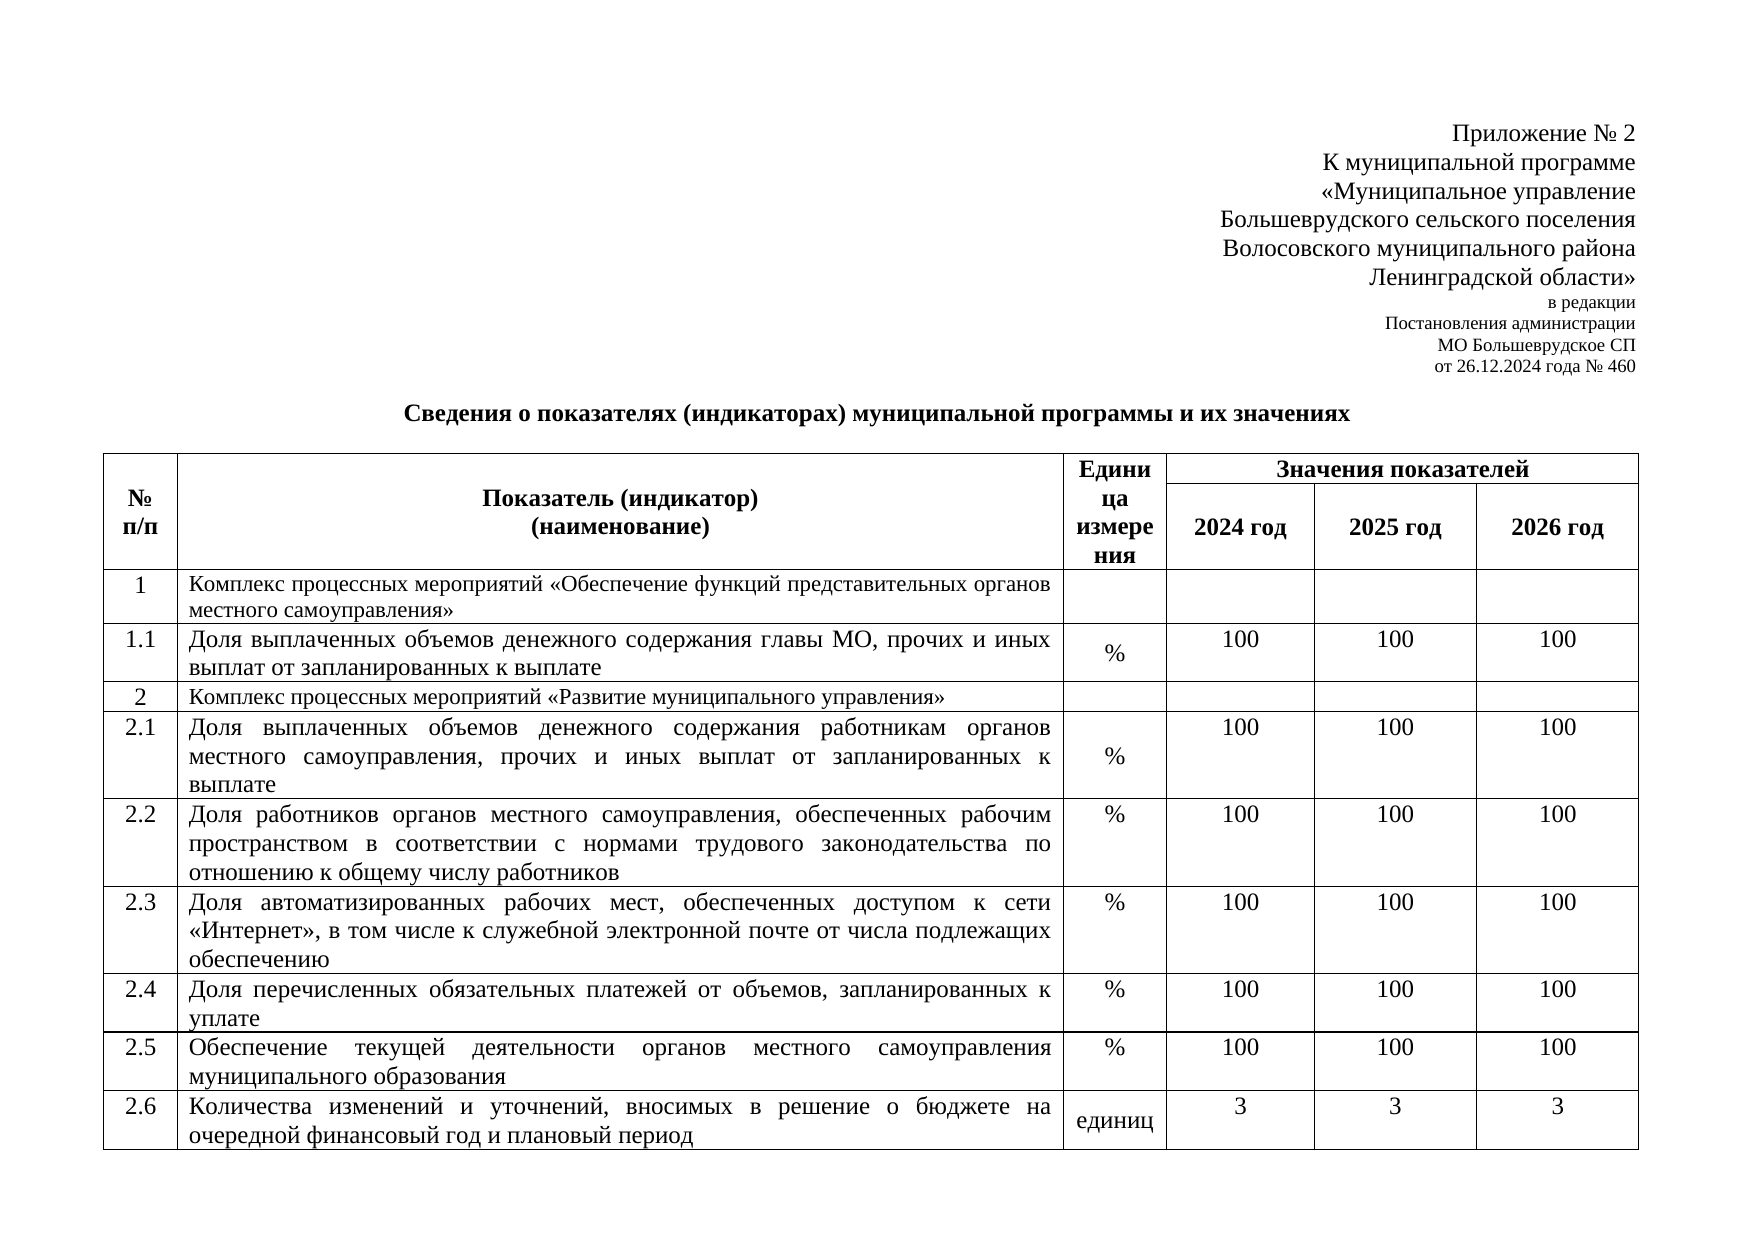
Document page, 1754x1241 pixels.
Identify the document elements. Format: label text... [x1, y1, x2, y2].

table_cell 2.1 [104, 712, 177, 798]
table_cell Доля работников органов местного самоуправления, обеспеченных рабочим пространством в соответствии с нормами трудового законодательства по отношению к общему числу работников [178, 799, 1063, 886]
table_cell 3 [1167, 1091, 1314, 1148]
table_cell 100 [1167, 887, 1314, 973]
table_cell 100 [1477, 712, 1638, 798]
table_cell Доля перечисленных обязательных платежей от объемов, запланированных к уплате [178, 974, 1063, 1031]
table_cell 2.3 [104, 887, 177, 973]
table_cell % [1064, 624, 1166, 681]
table_cell 100 [1477, 974, 1638, 1031]
table_cell [1315, 570, 1476, 623]
table_cell % [1064, 887, 1166, 973]
table_cell 100 [1477, 1033, 1638, 1090]
table_cell единиц [1064, 1091, 1166, 1148]
table_cell 100 [1477, 887, 1638, 973]
table_header Показатель (индикатор) (наименование) [178, 454, 1063, 569]
table_cell [1064, 570, 1166, 623]
table_cell 100 [1477, 624, 1638, 681]
table_cell 2024 год [1167, 484, 1314, 569]
table_cell 100 [1167, 974, 1314, 1031]
table_cell 2.5 [104, 1033, 177, 1090]
table_cell % [1064, 974, 1166, 1031]
table_cell 100 [1315, 887, 1476, 973]
table_header № п/п [104, 454, 177, 569]
table_cell [1477, 570, 1638, 623]
table_cell Доля выплаченных объемов денежного содержания главы МО, прочих и иных выплат от запланированных к выплате [178, 624, 1063, 681]
text Приложение № 2 К муниципальной программе «Муниципальное управление Большеврудского сельского поселения Волосовского муниципального района Ленинградской области» в редакции Постановления администрации МО Большеврудское СП от 26.12.2024 года № 460 [118, 118, 1636, 377]
table_cell % [1064, 1033, 1166, 1090]
table_cell 100 [1315, 974, 1476, 1031]
table_cell [1064, 682, 1166, 711]
table_cell 100 [1167, 799, 1314, 886]
table_cell Доля выплаченных объемов денежного содержания работникам органов местного самоуправления, прочих и иных выплат от запланированных к выплате [178, 712, 1063, 798]
table_cell % [1064, 712, 1166, 798]
table_cell 100 [1477, 799, 1638, 886]
table_cell Количества изменений и уточнений, вносимых в решение о бюджете на очередной финансовый год и плановый период [178, 1091, 1063, 1148]
table_cell [1167, 682, 1314, 711]
table_cell 100 [1315, 799, 1476, 886]
table_header Единица измерения [1064, 454, 1166, 569]
table_cell 3 [1477, 1091, 1638, 1148]
table_cell 2 [104, 682, 177, 711]
table_cell Обеспечение текущей деятельности органов местного самоуправления муниципального образования [178, 1033, 1063, 1090]
table_cell 2025 год [1315, 484, 1476, 569]
table_cell 100 [1167, 712, 1314, 798]
text Сведения о показателях (индикаторах) муниципальной программы и их значениях [118, 398, 1636, 427]
table_cell Доля автоматизированных рабочих мест, обеспеченных доступом к сети «Интернет», в том числе к служебной электронной почте от числа подлежащих обеспечению [178, 887, 1063, 973]
table_cell 2.2 [104, 799, 177, 886]
table_cell 100 [1315, 1033, 1476, 1090]
table_cell 100 [1167, 1033, 1314, 1090]
table_cell [1315, 682, 1476, 711]
table_cell 2026 год [1477, 484, 1638, 569]
table_cell 2.6 [104, 1091, 177, 1148]
table_cell Комплекс процессных мероприятий «Обеспечение функций представительных органов местного самоуправления» [178, 570, 1063, 623]
table_cell Комплекс процессных мероприятий «Развитие муниципального управления» [178, 682, 1063, 711]
table_cell 100 [1315, 712, 1476, 798]
table_cell 2.4 [104, 974, 177, 1031]
table_cell [1477, 682, 1638, 711]
table_cell 100 [1315, 624, 1476, 681]
table_header Значения показателей [1167, 454, 1638, 483]
table_cell 1.1 [104, 624, 177, 681]
table_cell 1 [104, 570, 177, 623]
table_cell % [1064, 799, 1166, 886]
table_cell [1167, 570, 1314, 623]
table_cell 100 [1167, 624, 1314, 681]
table_cell 3 [1315, 1091, 1476, 1148]
